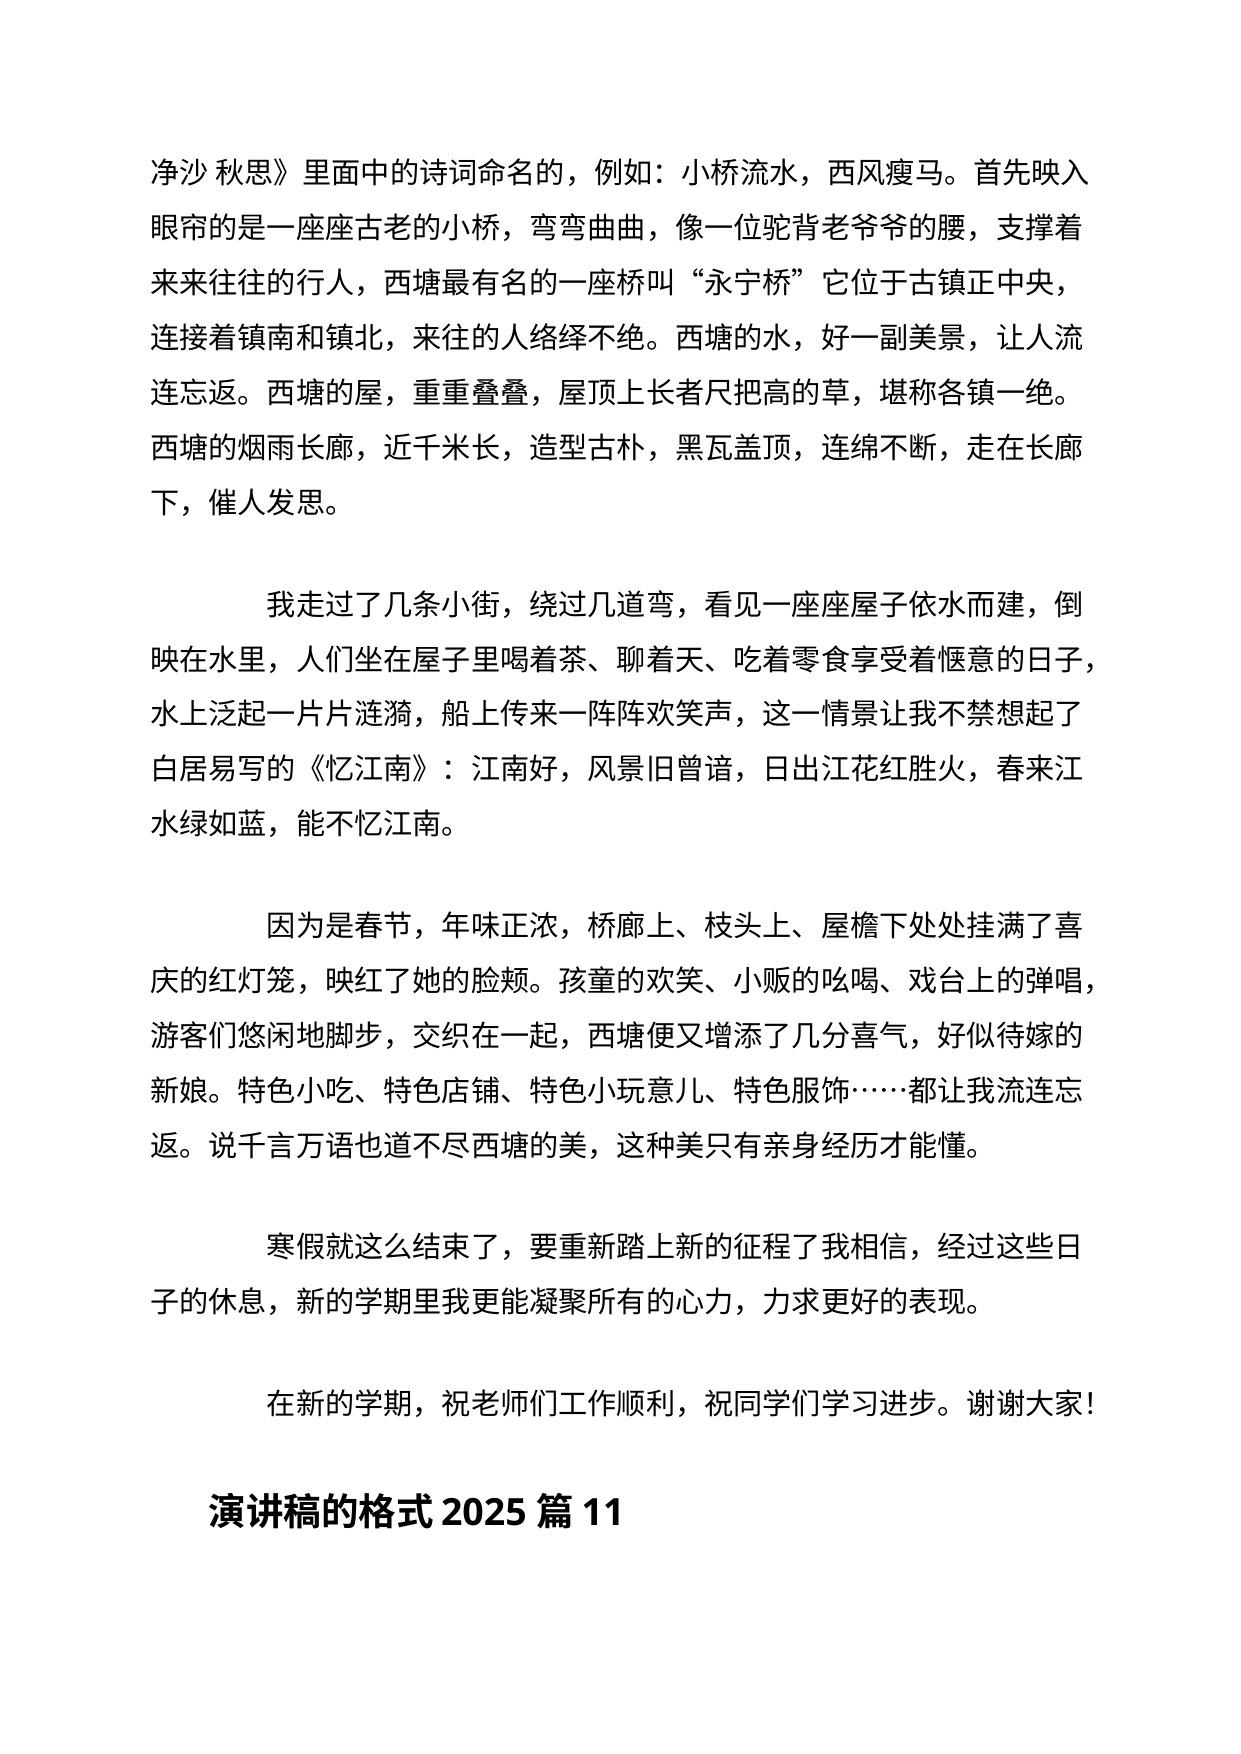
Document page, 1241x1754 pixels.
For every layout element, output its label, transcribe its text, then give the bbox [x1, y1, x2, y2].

text 我走过了几条小街，绕过几道弯，看见一座座屋子依水而建，倒映在水里，人们坐在屋子里喝着茶、聊着天、吃着零食享受着惬意的日子，水上泛起一片片涟漪，船上传来一阵阵欢笑声，这一情景让我不禁想起了白居易写的《忆江南》：江南好，风景旧曾谙，日出江花红胜火，春来江水绿如蓝，能不忆江南。 [150, 581, 1090, 843]
text 在新的学期，祝老师们工作顺利，祝同学们学习进步。谢谢大家！ [150, 1381, 1090, 1423]
text 寒假就这么结束了，要重新踏上新的征程了我相信，经过这些日子的休息，新的学期里我更能凝聚所有的心力，力求更好的表现。 [150, 1224, 1090, 1321]
text 因为是春节，年味正浓，桥廊上、枝头上、屋檐下处处挂满了喜庆的红灯笼，映红了她的脸颊。孩童的欢笑、小贩的吆喝、戏台上的弹唱，游客们悠闲地脚步，交织在一起，西塘便又增添了几分喜气，好似待嫁的新娘。特色小吃、特色店铺、特色小玩意儿、特色服饰……都让我流连忘返。说千言万语也道不尽西塘的美，这种美只有亲身经历才能懂。 [150, 902, 1090, 1164]
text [150, 150, 1090, 522]
text 演讲稿的格式2025 篇11 [150, 1482, 1090, 1537]
